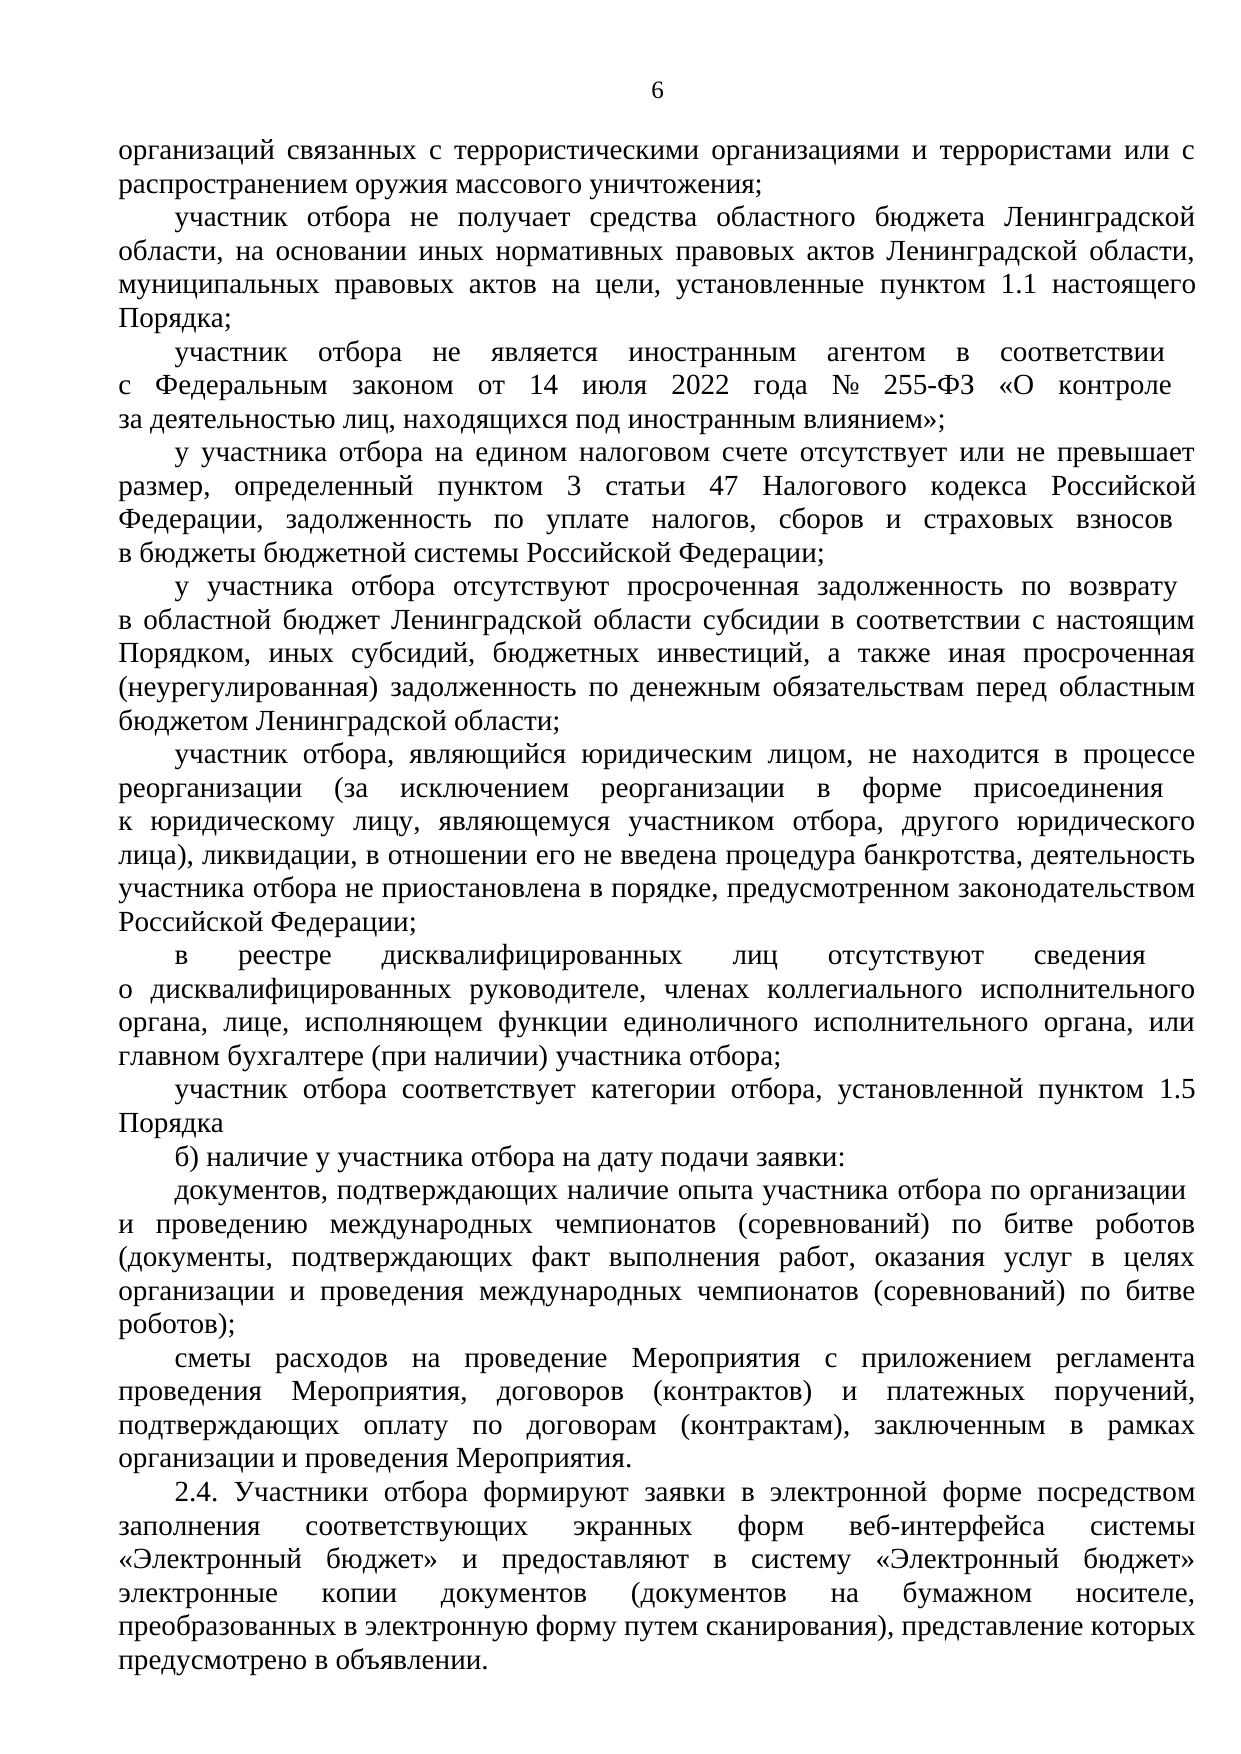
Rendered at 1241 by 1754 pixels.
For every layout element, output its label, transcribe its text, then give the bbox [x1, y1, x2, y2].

text б) наличие у участника отбора на дату подачи заявки: [118, 1139, 1196, 1172]
text 2.4. Участники отбора формируют заявки в электронной форме посредством заполнения соответствующих экранных форм веб-интерфейса системы «Электронный бюджет» и предоставляют в систему «Электронный бюджет» электронные копии документов (документов на бумажном носителе, преобразованных в электронную форму путем сканирования), представление которых предусмотрено в объявлении. [118, 1474, 1196, 1675]
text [118, 132, 1196, 199]
text документов, подтверждающих наличие опыта участника отбора по организации и проведению международных чемпионатов (соревнований) по битве роботов (документы, подтверждающих факт выполнения работ, оказания услуг в целях организации и проведения международных чемпионатов (соревнований) по битве роботов); [118, 1172, 1196, 1340]
text участник отбора, являющийся юридическим лицом, не находится в процессе реорганизации (за исключением реорганизации в форме присоединения к юридическому лицу, являющемуся участником отбора, другого юридического лица), ликвидации, в отношении его не введена процедура банкротства, деятельность участника отбора не приостановлена в порядке, предусмотренном законодательством Российской Федерации; [118, 736, 1196, 937]
text участник отбора не является иностранным агентом в соответствии с Федеральным законом от 14 июля 2022 года № 255-ФЗ «О контроле за деятельностью лиц, находящихся под иностранным влиянием»; [118, 334, 1196, 434]
text сметы расходов на проведение Мероприятия с приложением регламента проведения Мероприятия, договоров (контрактов) и платежных поручений, подтверждающих оплату по договорам (контрактам), заключенным в рамках организации и проведения Мероприятия. [118, 1340, 1196, 1474]
text у участника отбора отсутствуют просроченная задолженность по возврату в областной бюджет Ленинградской области субсидии в соответствии с настоящим Порядком, иных субсидий, бюджетных инвестиций, а также иная просроченная (неурегулированная) задолженность по денежным обязательствам перед областным бюджетом Ленинградской области; [118, 568, 1196, 736]
text участник отбора соответствует категории отбора, установленной пунктом 1.5 Порядка [118, 1072, 1196, 1139]
text в реестре дисквалифицированных лиц отсутствуют сведения о дисквалифицированных руководителе, членах коллегиального исполнительного органа, лице, исполняющем функции единоличного исполнительного органа, или главном бухгалтере (при наличии) участника отбора; [118, 937, 1196, 1072]
text у участника отбора на едином налоговом счете отсутствует или не превышает размер, определенный пунктом 3 статьи 47 Налогового кодекса Российской Федерации, задолженность по уплате налогов, сборов и страховых взносов в бюджеты бюджетной системы Российской Федерации; [118, 434, 1196, 568]
text участник отбора не получает средства областного бюджета Ленинградской области, на основании иных нормативных правовых актов Ленинградской области, муниципальных правовых актов на цели, установленные пунктом 1.1 настоящего Порядка; [118, 199, 1196, 334]
